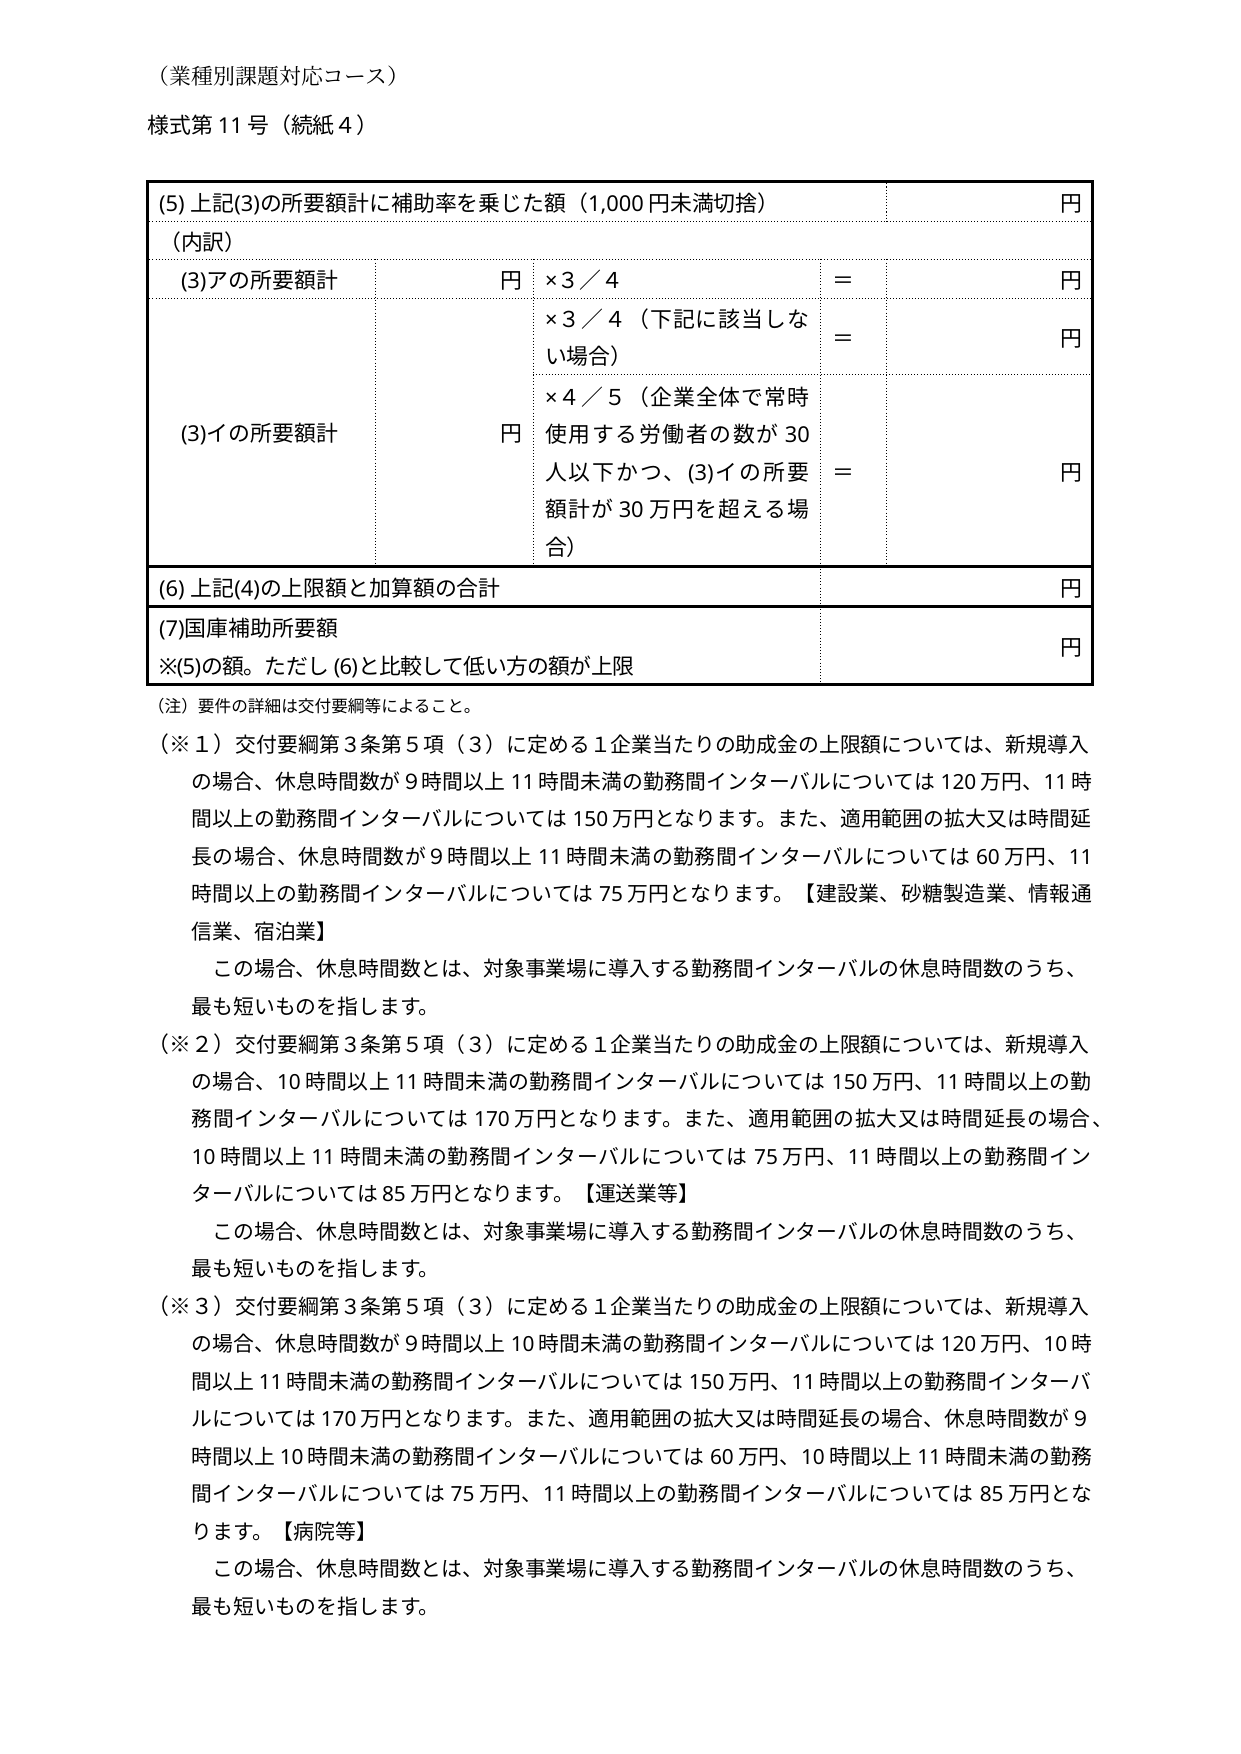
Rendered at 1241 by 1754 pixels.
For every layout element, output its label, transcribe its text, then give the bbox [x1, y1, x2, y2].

table_cell (3)イの所要額計 [149, 298, 375, 564]
table_header (5) 上記(3)の所要額計に補助率を乗じた額（1,000円未満切捨） [149, 183, 886, 221]
table_cell 円 [375, 298, 533, 564]
text この場合、休息時間数とは、対象事業場に導入する勤務間インターバルの休息時間数のうち、最も短いものを指します。 [191, 949, 1092, 1024]
table_cell ＝ [821, 259, 886, 298]
text （※３）交付要綱第３条第５項（３）に定める１企業当たりの助成金の上限額については、新規導入の場合、休息時間数が９時間以上10時間未満の勤務間インターバルについては120万円、10時間以上11時間未満の勤務間インターバルについては150万円、11時間以上の勤務間インターバルについては170万円となります。また、適用範囲の拡大又は時間延長の場合、休息時間数が９時間以上10時間未満の勤務間インターバルについては60万円、10時間以上11時間未満の勤務間インターバルについては75万円、11時間以上の勤務間インターバルについては85万円となります。【病院等】 [148, 1286, 1092, 1549]
text （※１）交付要綱第３条第５項（３）に定める１企業当たりの助成金の上限額については、新規導入の場合、休息時間数が９時間以上11時間未満の勤務間インターバルについては120万円、11時間以上の勤務間インターバルについては150万円となります。また、適用範囲の拡大又は時間延長の場合、休息時間数が９時間以上11時間未満の勤務間インターバルについては60万円、11時間以上の勤務間インターバルについては75万円となります。【建設業、砂糖製造業、情報通信業、宿泊業】 [148, 724, 1092, 949]
table_cell ＝ [821, 374, 886, 564]
text この場合、休息時間数とは、対象事業場に導入する勤務間インターバルの休息時間数のうち、最も短いものを指します。 [191, 1211, 1092, 1286]
table_cell ×４／５（企業全体で常時使用する労働者の数が30人以下かつ、(3)イの所要額計が30万円を超える場合） [534, 374, 821, 564]
text （注）要件の詳細は交付要綱等によること。 [148, 686, 1092, 724]
table_cell （内訳） [149, 221, 1091, 259]
table_cell ＝ [821, 298, 886, 374]
table_cell 円 [886, 374, 1091, 564]
text 様式第11号（続紙４） [148, 105, 1092, 143]
table_cell (6) 上記(4)の上限額と加算額の合計 [149, 568, 821, 605]
table_header 円 [886, 183, 1091, 221]
table_cell 円 [886, 259, 1091, 298]
table_cell ×３／４ [534, 259, 821, 298]
table_cell 円 [886, 298, 1091, 374]
table_cell 円 [375, 259, 533, 298]
text （※２）交付要綱第３条第５項（３）に定める１企業当たりの助成金の上限額については、新規導入の場合、10時間以上11時間未満の勤務間インターバルについては150万円、11時間以上の勤務間インターバルについては170万円となります。また、適用範囲の拡大又は時間延長の場合、10時間以上11時間未満の勤務間インターバルについては75万円、11時間以上の勤務間インターバルについては85万円となります。【運送業等】 [148, 1024, 1092, 1211]
table_cell (7)国庫補助所要額 ※(5)の額。ただし (6)と比較して低い方の額が上限 [149, 608, 821, 683]
table_cell (3)アの所要額計 [149, 259, 375, 298]
table_cell ×３／４（下記に該当しない場合） [534, 298, 821, 374]
table_cell 円 [821, 608, 1091, 683]
text この場合、休息時間数とは、対象事業場に導入する勤務間インターバルの休息時間数のうち、最も短いものを指します。 [191, 1549, 1092, 1624]
table_cell 円 [821, 568, 1091, 605]
